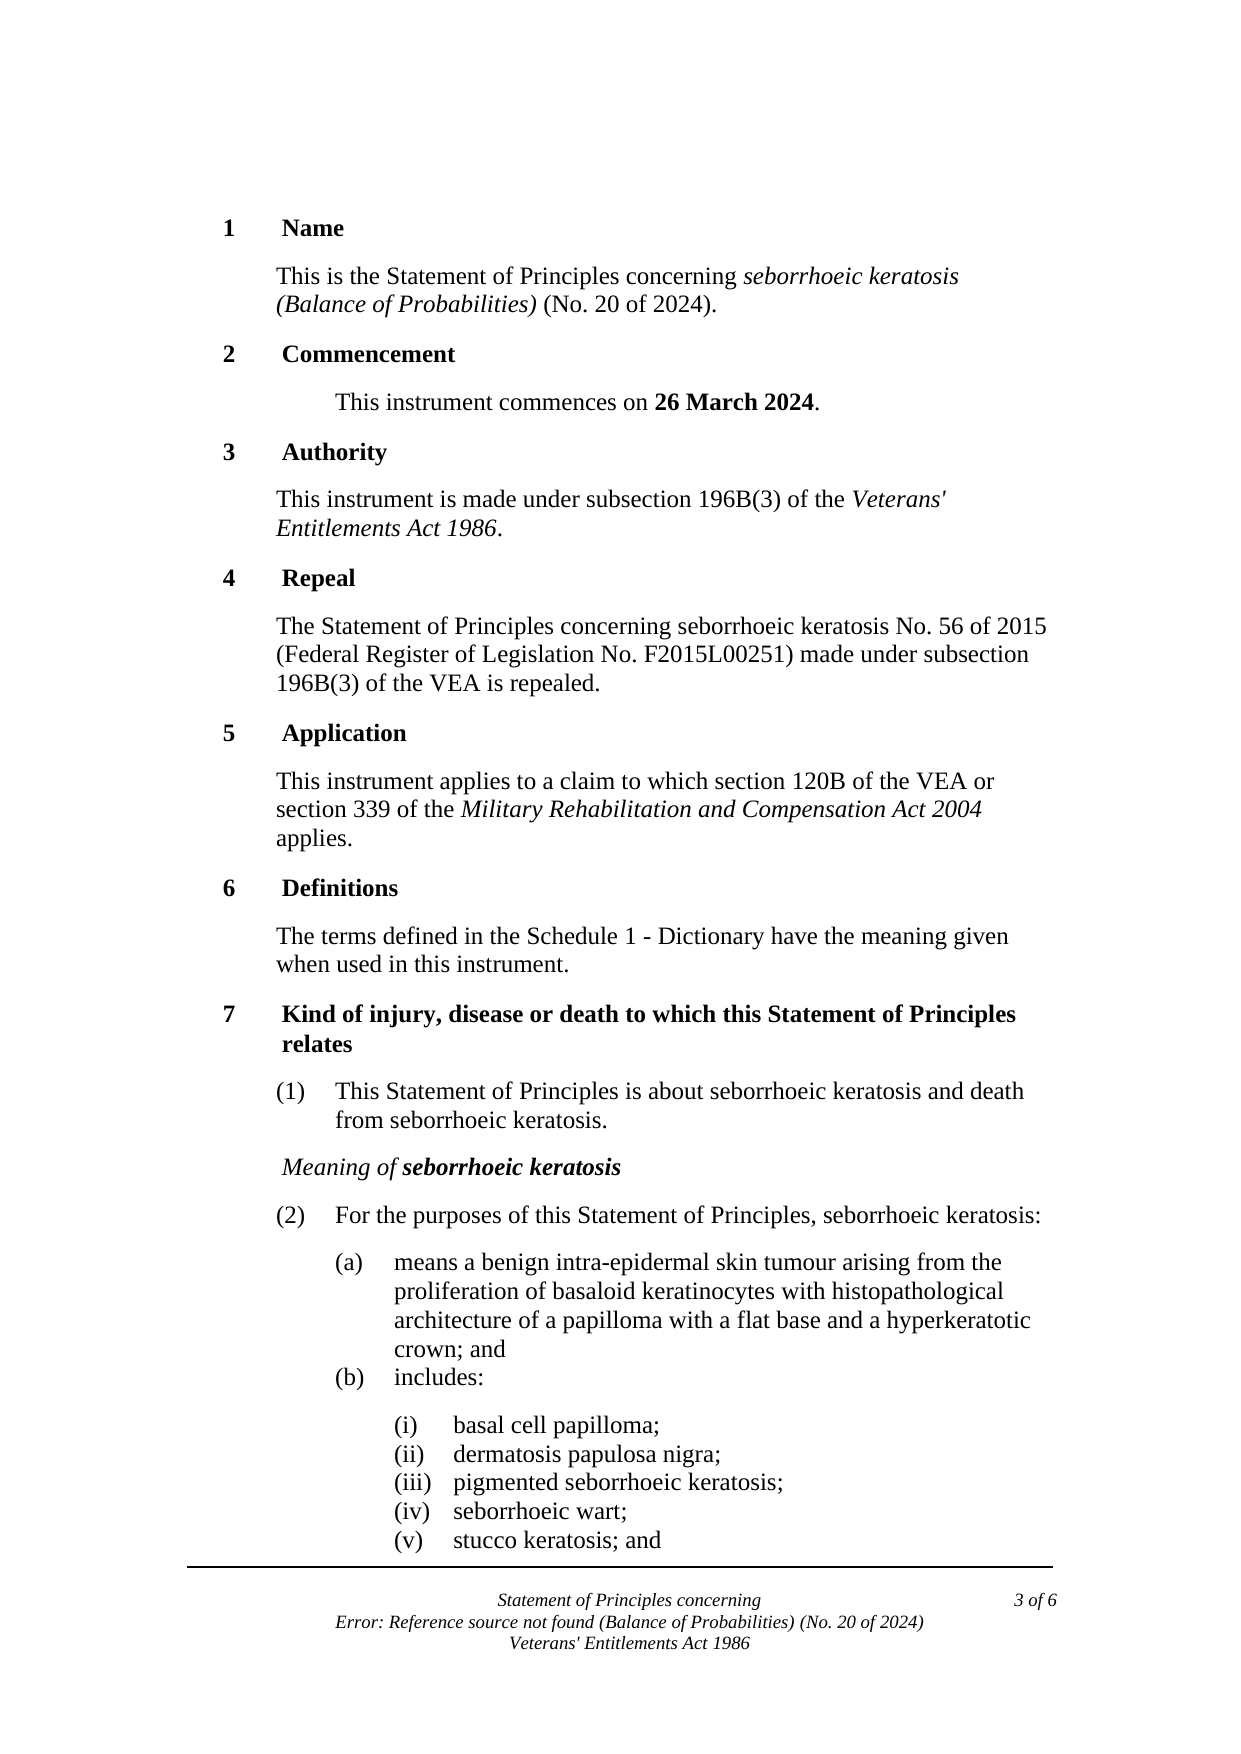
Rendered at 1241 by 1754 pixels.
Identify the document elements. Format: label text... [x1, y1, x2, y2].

list Repeal [223, 563, 1053, 592]
text This instrument is made under subsection 196B(3) of the Veterans' Entitlements Act 1986. [276, 484, 1053, 542]
text pigmented seborrhoeic keratosis; [394, 1467, 1053, 1496]
text Authority [223, 437, 1053, 466]
text This instrument applies to a claim to which section 120B of the VEA or section 339 of the Military Rehabilitation and Compensation Act 2004 applies. [276, 766, 1053, 852]
text basal cell papilloma; [394, 1410, 1053, 1439]
text Commencement [223, 339, 1053, 368]
text For the purposes of this Statement of Principles, seborrhoeic keratosis: [276, 1200, 1053, 1229]
text This is the Statement of Principles concerning seborrhoeic keratosis (Balance of Probabilities) (No. 20 of 2024). [276, 261, 1053, 318]
text The Statement of Principles concerning seborrhoeic keratosis No. 56 of 2015 (Federal Register of Legislation No. F2015L00251) made under subsection 196B(3) of the VEA is repealed. [276, 611, 1053, 697]
text Definitions [223, 873, 1053, 902]
text Meaning of seborrhoeic keratosis [282, 1152, 1053, 1181]
text means a benign intra-epidermal skin tumour arising from the proliferation of basaloid keratinocytes with histopathological architecture of a papilloma with a flat base and a hyperkeratotic crown; and [335, 1247, 1053, 1362]
text The terms defined in the Schedule 1 - Dictionary have the meaning given when used in this instrument. [276, 921, 1053, 978]
text Kind of injury, disease or death to which this Statement of Principles relates [223, 999, 1053, 1057]
text Application [223, 718, 1053, 747]
text stucco keratosis; and [394, 1525, 1053, 1554]
text This Statement of Principles is about seborrhoeic keratosis and death from seborrhoeic keratosis. [276, 1076, 1053, 1134]
text includes: [335, 1362, 1053, 1391]
text Name [223, 213, 1053, 242]
text dermatosis papulosa nigra; [394, 1439, 1053, 1467]
text seborrhoeic wart; [394, 1496, 1053, 1525]
text This instrument commences on 26 March 2024. [276, 387, 1053, 416]
